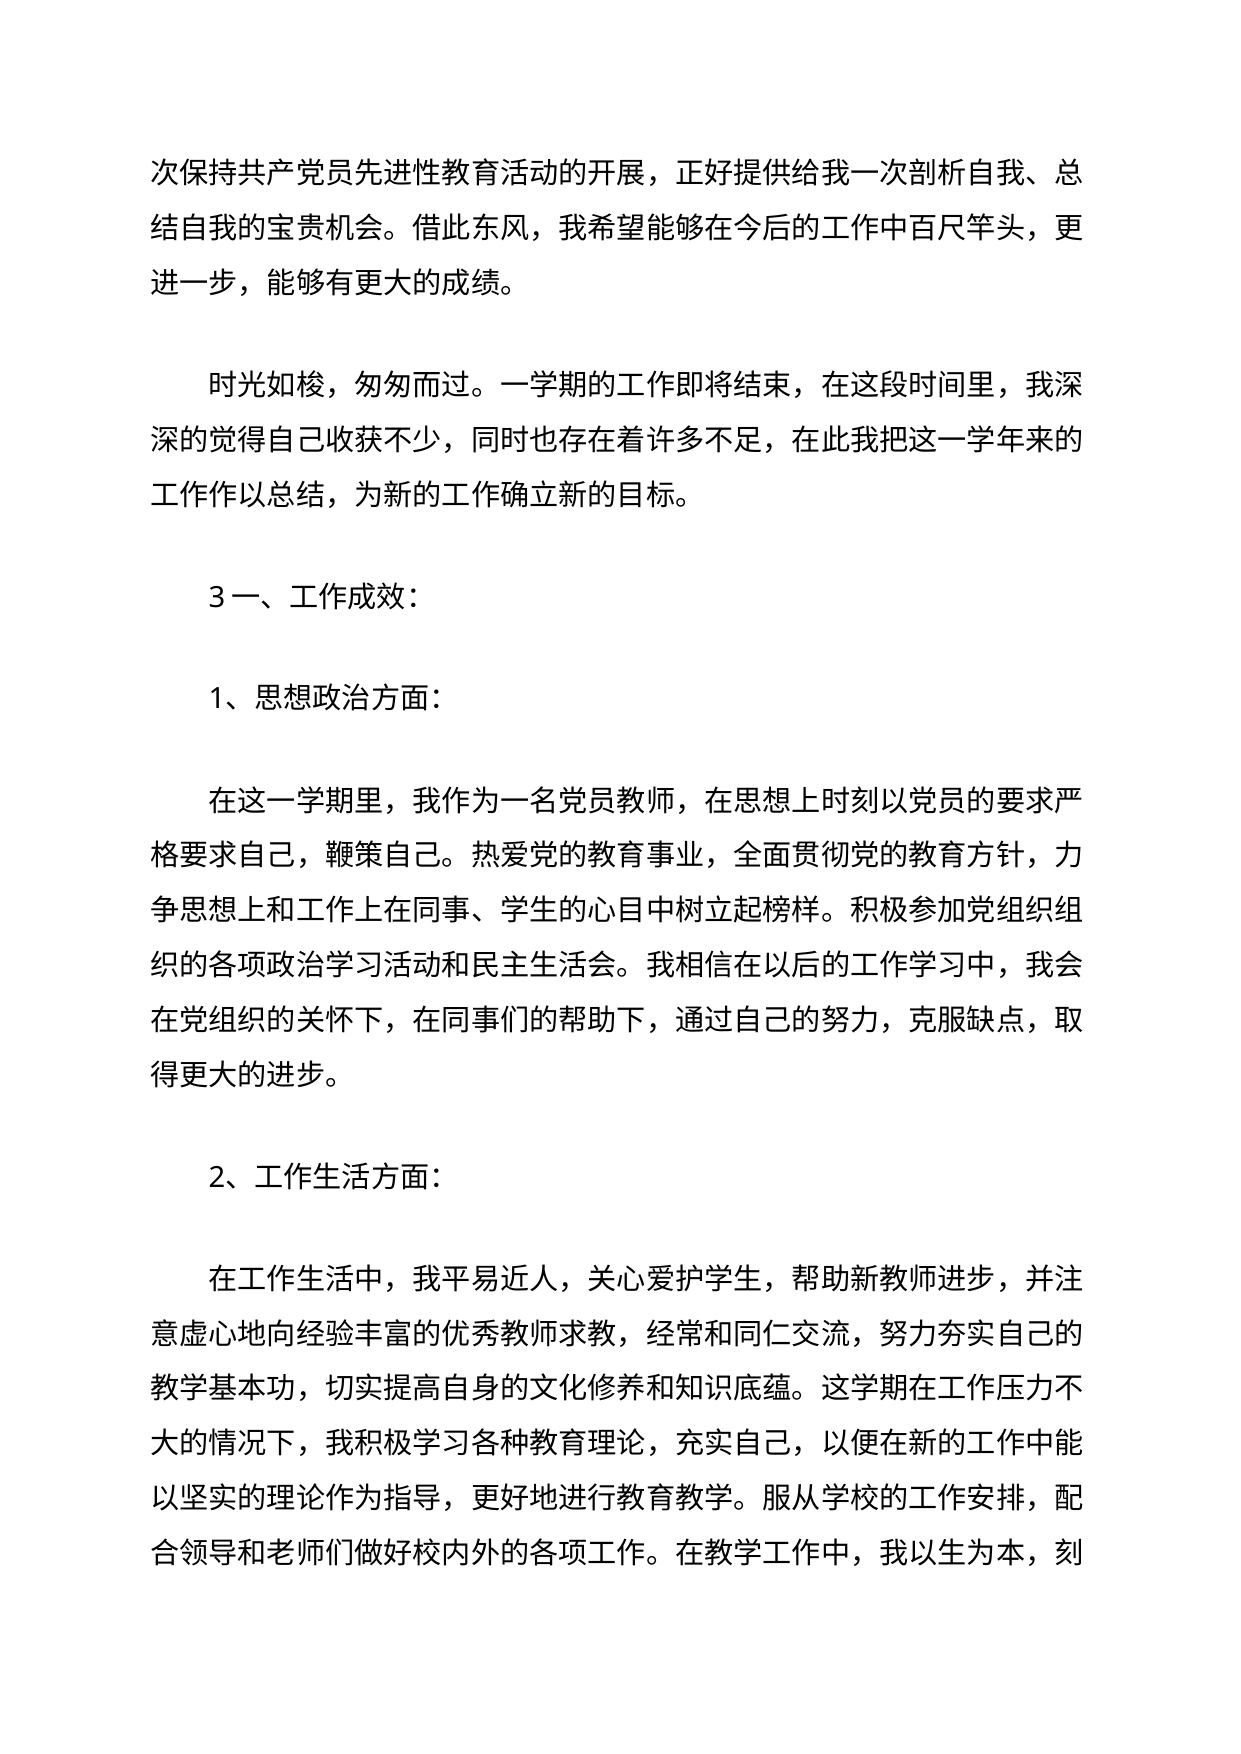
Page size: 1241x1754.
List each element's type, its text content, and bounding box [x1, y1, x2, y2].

text 在这一学期里，我作为一名党员教师，在思想上时刻以党员的要求严格要求自己，鞭策自己。热爱党的教育事业，全面贯彻党的教育方针，力争思想上和工作上在同事、学生的心目中树立起榜样。积极参加党组织组织的各项政治学习活动和民主生活会。我相信在以后的工作学习中，我会在党组织的关怀下，在同事们的帮助下，通过自己的努力，克服缺点，取得更大的进步。 [150, 777, 1090, 1094]
text 2、工作生活方面： [150, 1153, 1090, 1196]
text 1、思想政治方面： [150, 675, 1090, 717]
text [150, 150, 1090, 302]
text 时光如梭，匆匆而过。一学期的工作即将结束，在这段时间里，我深深的觉得自己收获不少，同时也存在着许多不足，在此我把这一学年来的工作作以总结，为新的工作确立新的目标。 [150, 362, 1090, 514]
text 3一、工作成效： [150, 573, 1090, 616]
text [150, 1255, 1090, 1572]
